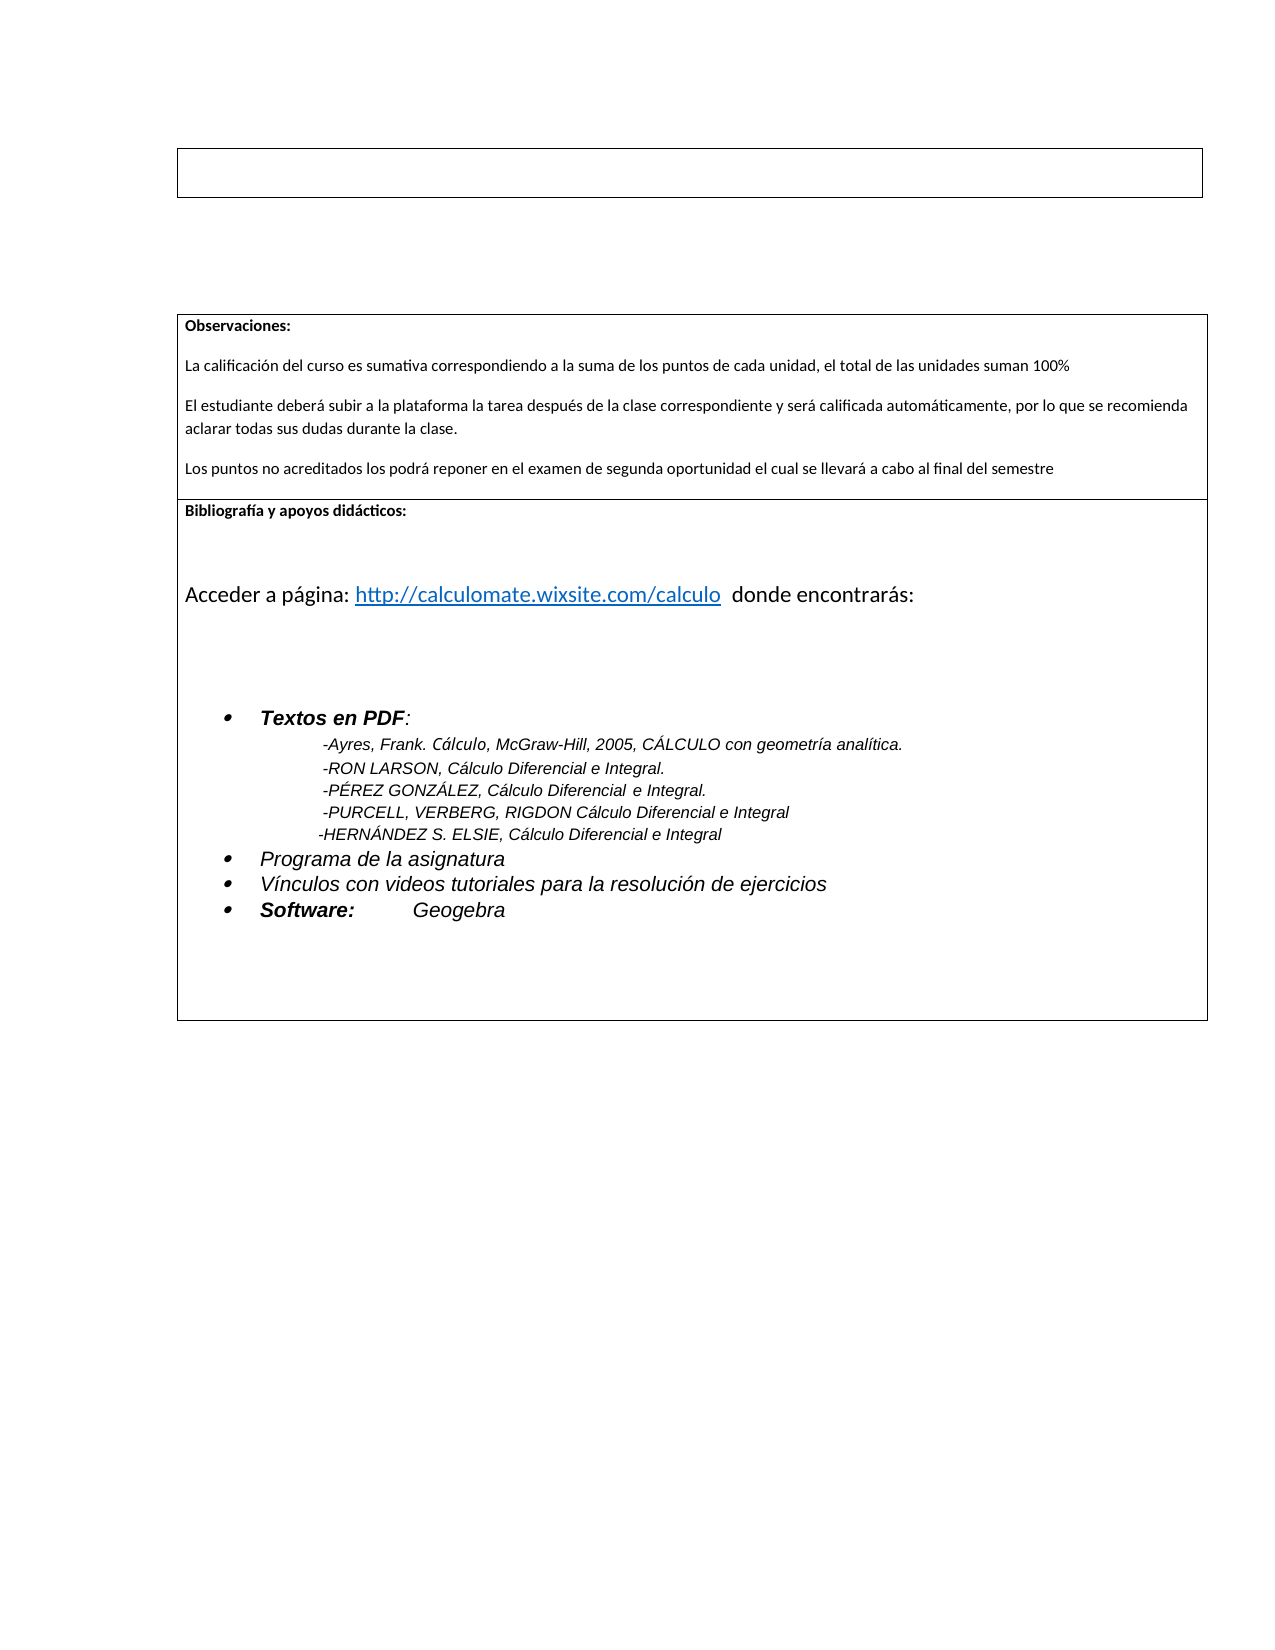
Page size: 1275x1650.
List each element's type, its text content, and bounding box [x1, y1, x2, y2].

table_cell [178, 149, 1202, 197]
table_cell Bibliografía y apoyos didácticos: Acceder a página: http://calculomate.wixsite.com/calculo donde encontrarás: Textos en PDF: -Ayres, Frank. Cálculo, McGraw-Hill, 2005, CÁLCULO con geometría analítica. -RON LARSON, Cálculo Diferencial e Integral. -PÉREZ GONZÁLEZ, Cálculo Diferencial e Integral. -PURCELL, VERBERG, RIGDON Cálculo Diferencial e Integral -HERNÁNDEZ S. ELSIE, Cálculo Diferencial e Integral Programa de la asignatura Vínculos con videos tutoriales para la resolución de ejercicios Software: Geogebra [178, 500, 1207, 1019]
table_header Observaciones: La calificación del curso es sumativa correspondiendo a la suma de los puntos de cada unidad, el total de las unidades suman 100% El estudiante deberá subir a la plataforma la tarea después de la clase correspondiente y será calificada automáticamente, por lo que se recomienda aclarar todas sus dudas durante la clase. Los puntos no acreditados los podrá reponer en el examen de segunda oportunidad el cual se llevará a cabo al final del semestre [178, 315, 1207, 499]
